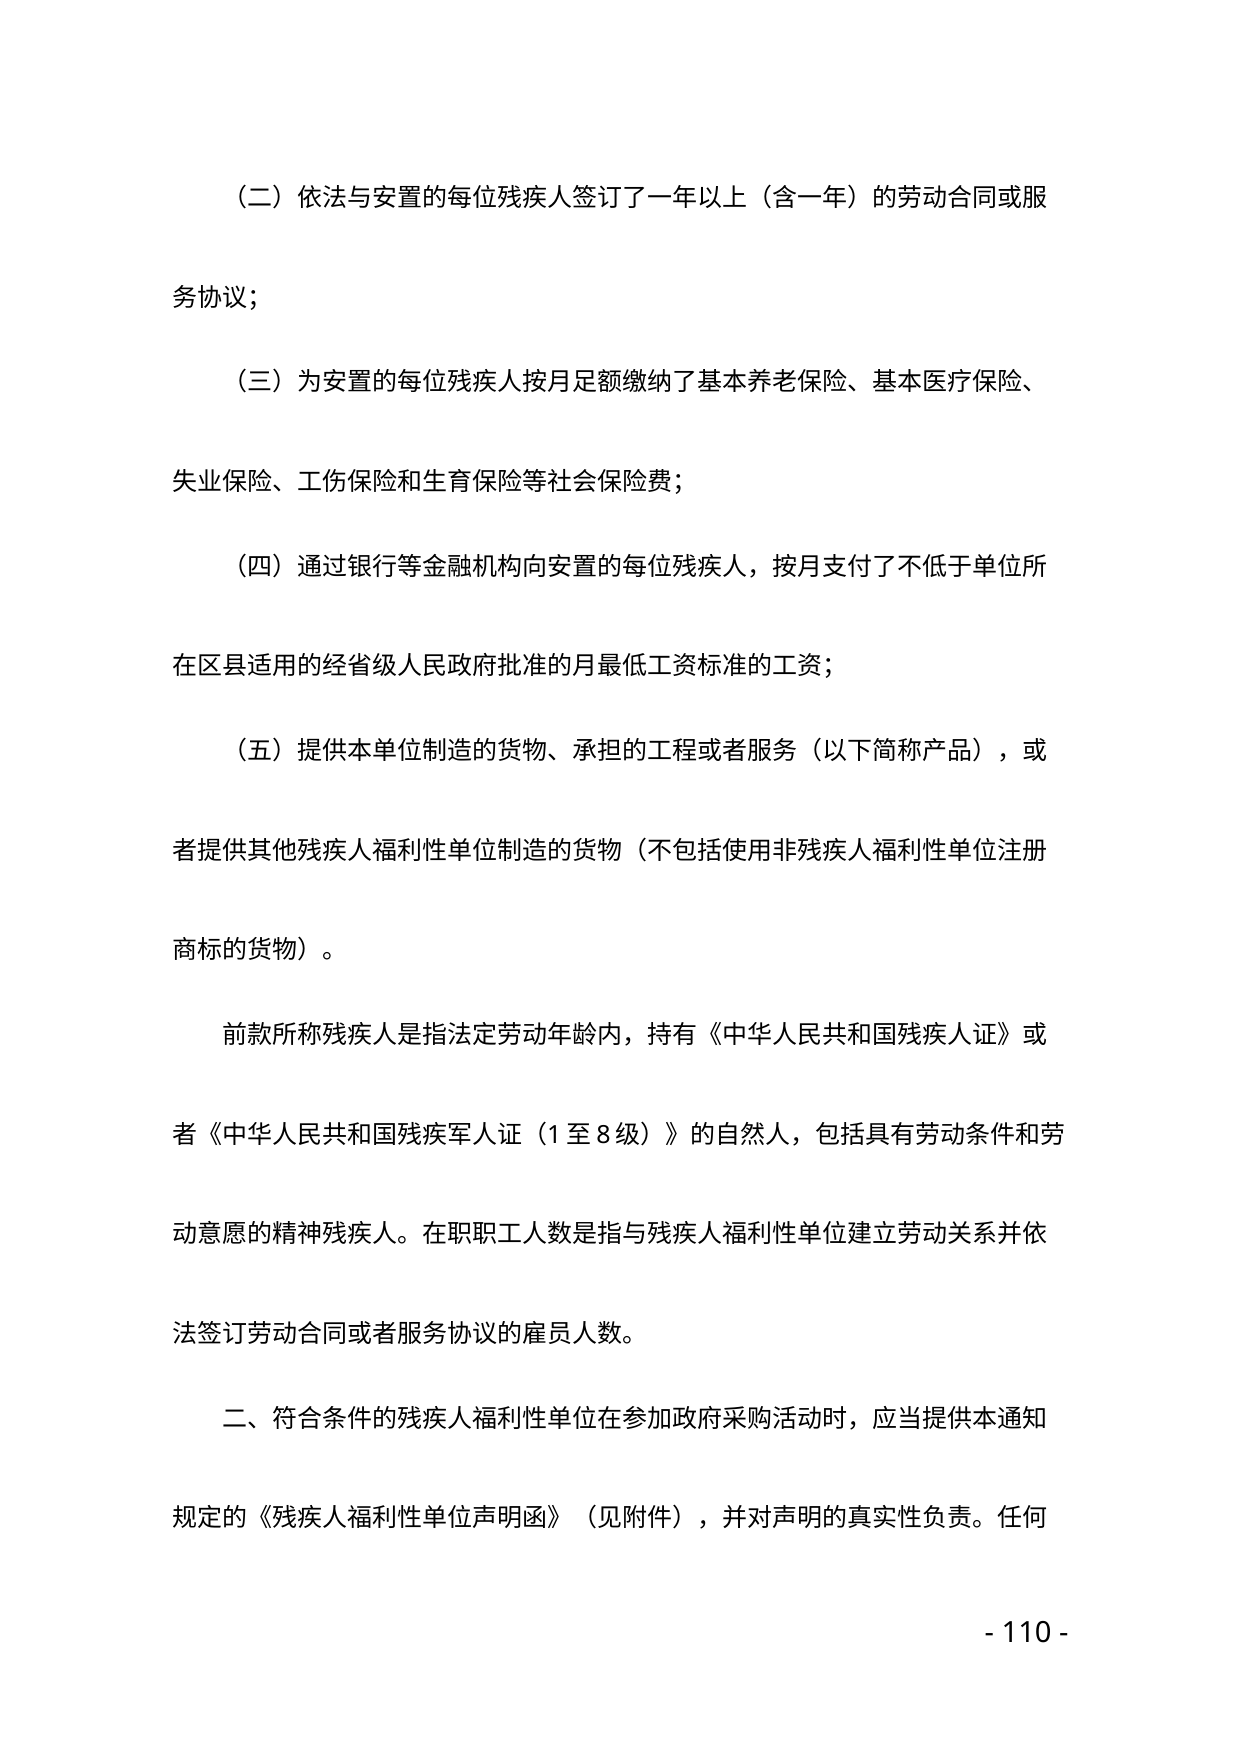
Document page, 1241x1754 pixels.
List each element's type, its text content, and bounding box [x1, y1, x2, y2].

text （五）提供本单位制造的货物、承担的工程或者服务（以下简称产品），或者提供其他残疾人福利性单位制造的货物（不包括使用非残疾人福利性单位注册商标的货物）。 [172, 715, 1068, 981]
text （三）为安置的每位残疾人按月足额缴纳了基本养老保险、基本医疗保险、失业保险、工伤保险和生育保险等社会保险费； [172, 347, 1068, 513]
text 前款所称残疾人是指法定劳动年龄内，持有《中华人民共和国残疾人证》或者《中华人民共和国残疾军人证（1至8级）》的自然人，包括具有劳动条件和劳动意愿的精神残疾人。在职职工人数是指与残疾人福利性单位建立劳动关系并依法签订劳动合同或者服务协议的雇员人数。 [172, 999, 1068, 1365]
text （四）通过银行等金融机构向安置的每位残疾人，按月支付了不低于单位所在区县适用的经省级人民政府批准的月最低工资标准的工资； [172, 531, 1068, 697]
text （二）依法与安置的每位残疾人签订了一年以上（含一年）的劳动合同或服务协议； [172, 162, 1068, 329]
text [172, 1383, 1068, 1549]
